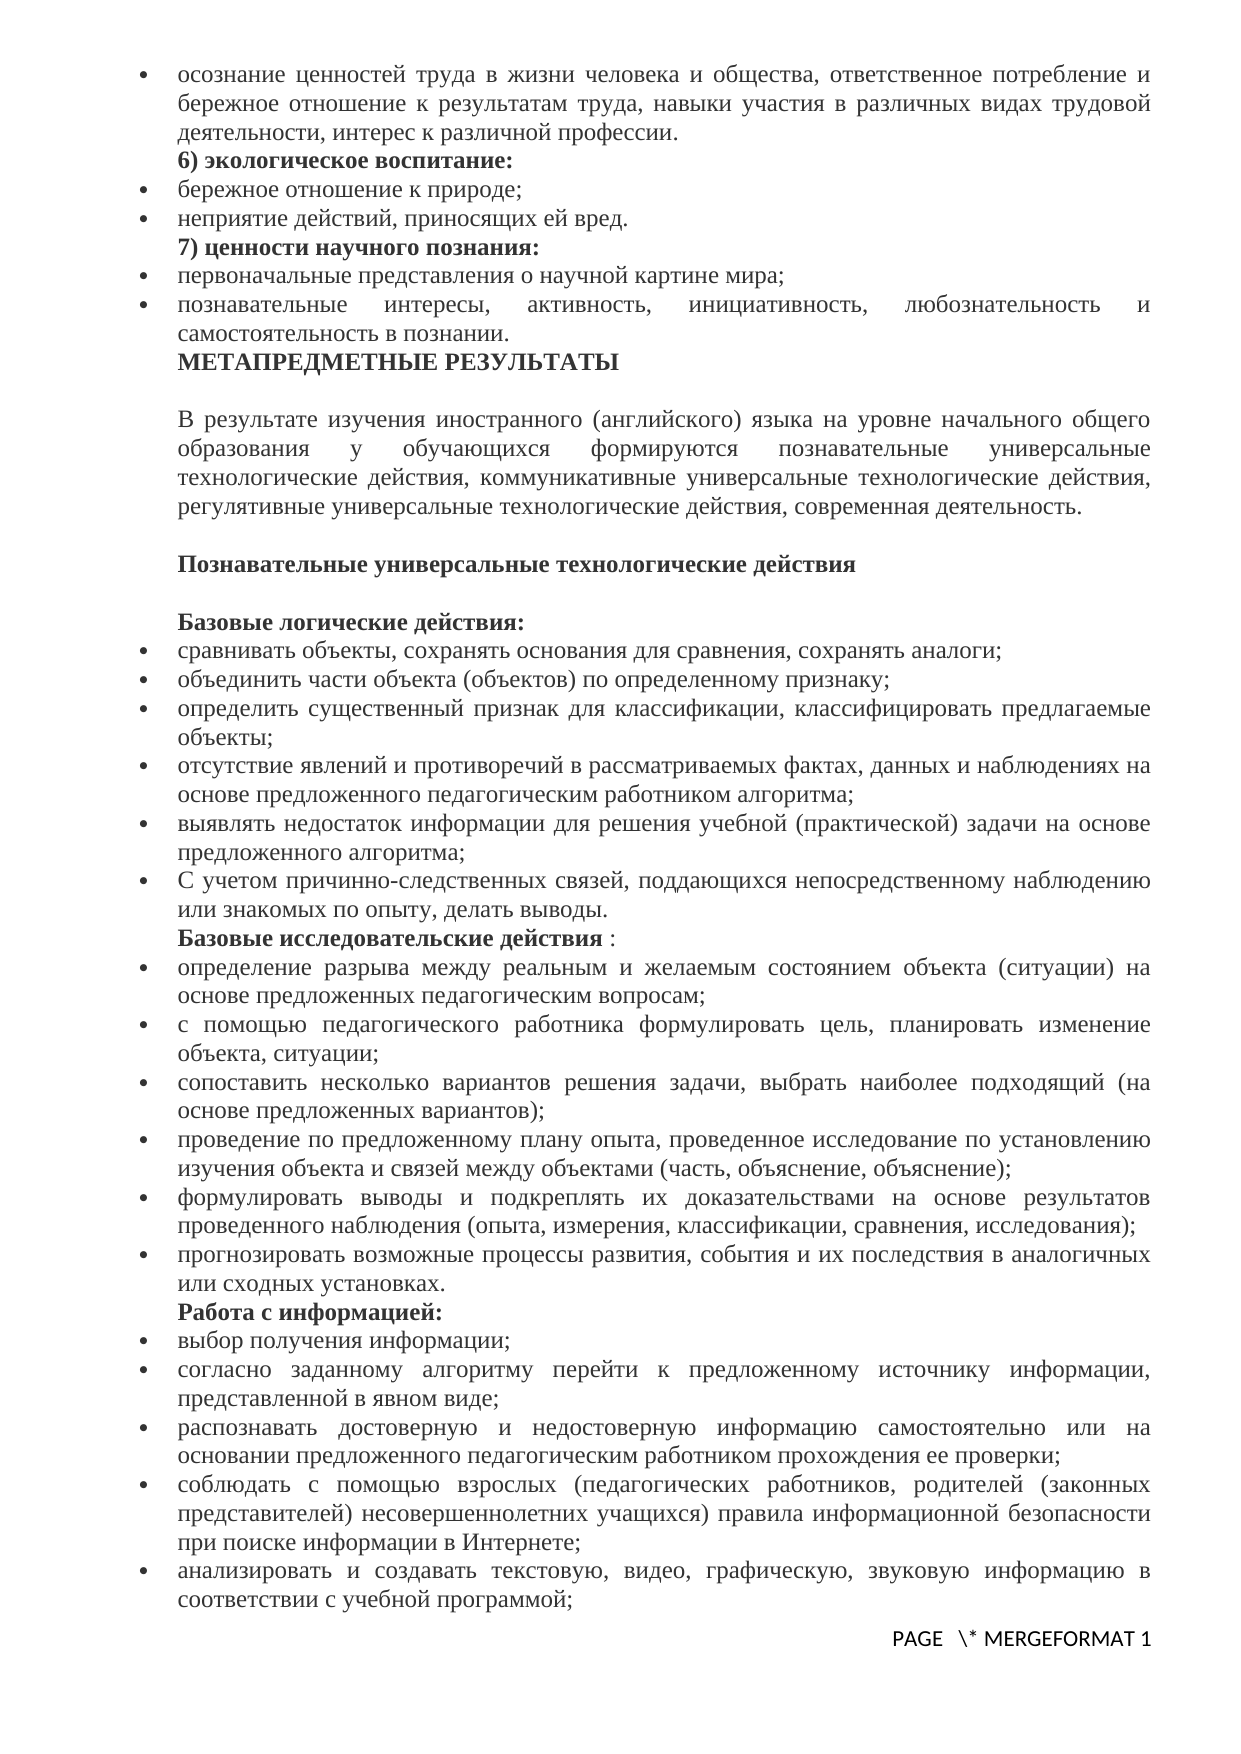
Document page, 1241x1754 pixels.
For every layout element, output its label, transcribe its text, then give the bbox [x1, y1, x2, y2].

text Базовые исследовательские действия : [177, 923, 1152, 952]
list сопоставить несколько вариантов решения задачи, выбрать наиболее подходящий (на основе предложенных вариантов); [140, 1067, 1152, 1124]
list бережное отношение к природе; [140, 174, 1152, 203]
list неприятие действий, приносящих ей вред. [140, 203, 1152, 232]
text Познавательные универсальные технологические действия [177, 549, 1152, 577]
list определить существенный признак для классификации, классифицировать предлагаемые объекты; [140, 693, 1152, 750]
text 6) экологическое воспитание: [177, 145, 1152, 174]
text Базовые логические действия: [177, 607, 1152, 635]
list проведение по предложенному плану опыта, проведенное исследование по установлению изучения объекта и связей между объектами (часть, объяснение, объяснение); [140, 1124, 1152, 1182]
list отсутствие явлений и противоречий в рассматриваемых фактах, данных и наблюдениях на основе предложенного педагогическим работником алгоритма; [140, 750, 1152, 808]
list анализировать и создавать текстовую, видео, графическую, звуковую информацию в соответствии с учебной программой; [140, 1555, 1152, 1613]
list прогнозировать возможные процессы развития, события и их последствия в аналогичных или сходных установках. [140, 1239, 1152, 1297]
list с помощью педагогического работника формулировать цель, планировать изменение объекта, ситуации; [140, 1009, 1152, 1067]
list сравнивать объекты, сохранять основания для сравнения, сохранять аналоги; [140, 635, 1152, 664]
list познавательные интересы, активность, инициативность, любознательность и самостоятельность в познании. [140, 289, 1152, 347]
list С учетом причинно-следственных связей, поддающихся непосредственному наблюдению или знакомых по опыту, делать выводы. [140, 865, 1152, 923]
list соблюдать с помощью взрослых (педагогических работников, родителей (законных представителей) несовершеннолетних учащихся) правила информационной безопасности при поиске информации в Интернете; [140, 1469, 1152, 1555]
list первоначальные представления о научной картине мира; [140, 260, 1152, 289]
text 7) ценности научного познания: [177, 232, 1152, 260]
text В результате изучения иностранного (английского) языка на уровне начального общего образования у обучающихся формируются познавательные универсальные технологические действия, коммуникативные универсальные технологические действия, регулятивные универсальные технологические действия, современная деятельность. [177, 404, 1152, 519]
text Работа с информацией: [177, 1297, 1152, 1325]
list формулировать выводы и подкреплять их доказательствами на основе результатов проведенного наблюдения (опыта, измерения, классификации, сравнения, исследования); [140, 1182, 1152, 1239]
list выявлять недостаток информации для решения учебной (практической) задачи на основе предложенного алгоритма; [140, 808, 1152, 865]
list осознание ценностей труда в жизни человека и общества, ответственное потребление и бережное отношение к результатам труда, навыки участия в различных видах трудовой деятельности, интерес к различной профессии. [140, 59, 1152, 145]
list объединить части объекта (объектов) по определенному признаку; [140, 664, 1152, 693]
text МЕТАПРЕДМЕТНЫЕ РЕЗУЛЬТАТЫ [177, 347, 1152, 375]
list распознавать достоверную и недостоверную информацию самостоятельно или на основании предложенного педагогическим работником прохождения ее проверки; [140, 1412, 1152, 1469]
list определение разрыва между реальным и желаемым состоянием объекта (ситуации) на основе предложенных педагогическим вопросам; [140, 952, 1152, 1009]
list согласно заданному алгоритму перейти к предложенному источнику информации, представленной в явном виде; [140, 1354, 1152, 1412]
list выбор получения информации; [140, 1325, 1152, 1354]
